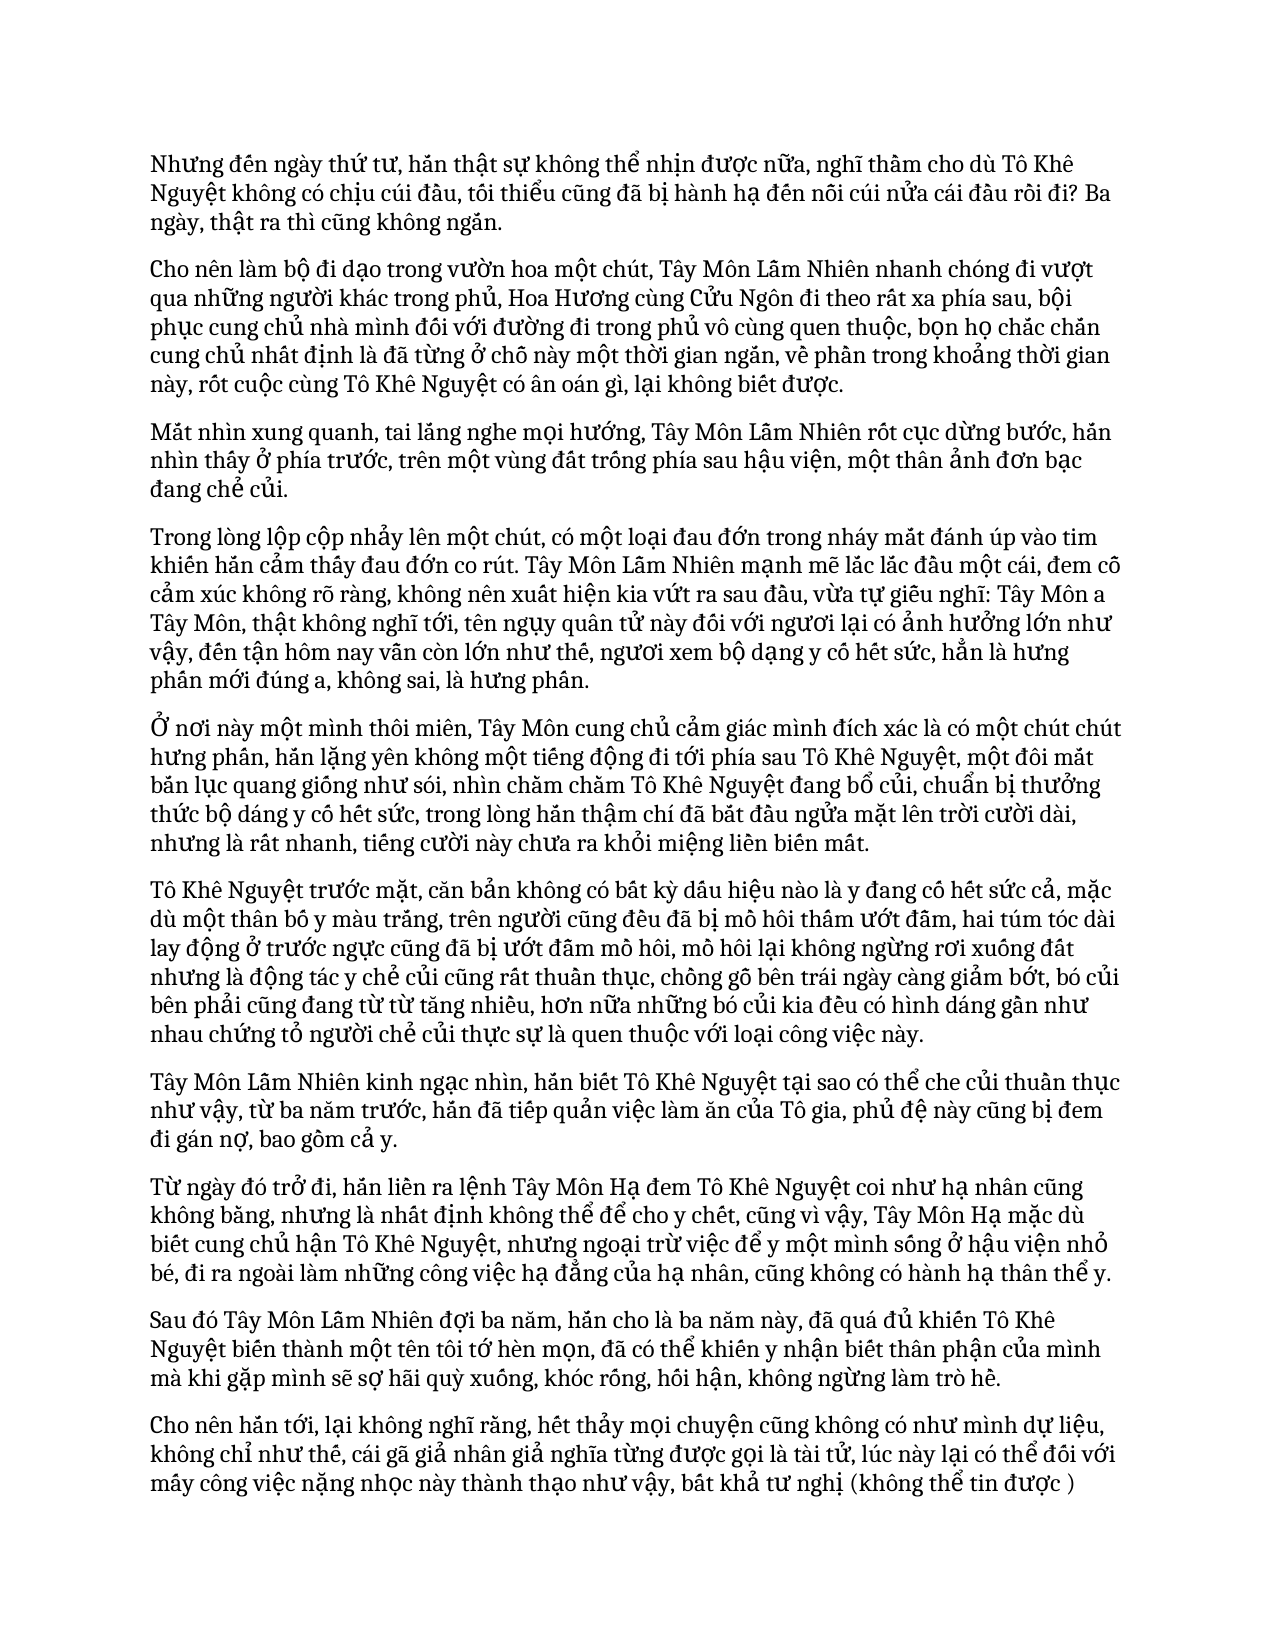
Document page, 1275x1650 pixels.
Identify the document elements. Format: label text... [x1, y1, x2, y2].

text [150, 1411, 1125, 1497]
text Nhưng đến ngày thứ tư, hắn thật sự không thể nhịn được nữa, nghĩ thầm cho dù Tô Khê Nguyệt không có chịu cúi đầu, tối thiểu cũng đã bị hành hạ đến nỗi cúi nửa cái đầu rồi đi? Ba ngày, thật ra thì cũng không ngắn. [150, 150, 1125, 236]
text Từ ngày đó trở đi, hắn liền ra lệnh Tây Môn Hạ đem Tô Khê Nguyệt coi như hạ nhân cũng không bằng, nhưng là nhất định không thể để cho y chết, cũng vì vậy, Tây Môn Hạ mặc dù biết cung chủ hận Tô Khê Nguyệt, nhưng ngoại trừ việc để y một mình sống ở hậu viện nhỏ bé, đi ra ngoài làm những công việc hạ đẳng của hạ nhân, cũng không có hành hạ thân thể y. [150, 1172, 1125, 1287]
text Cho nên làm bộ đi dạo trong vườn hoa một chút, Tây Môn Lẫm Nhiên nhanh chóng đi vượt qua những người khác trong phủ, Hoa Hương cùng Cửu Ngôn đi theo rất xa phía sau, bội phục cung chủ nhà mình đối với đường đi trong phủ vô cùng quen thuộc, bọn họ chắc chắn cung chủ nhất định là đã từng ở chỗ này một thời gian ngắn, về phần trong khoảng thời gian này, rốt cuộc cùng Tô Khê Nguyệt có ân oán gì, lại không biết được. [150, 255, 1125, 399]
text Sau đó Tây Môn Lẫm Nhiên đợi ba năm, hắn cho là ba năm này, đã quá đủ khiến Tô Khê Nguyệt biến thành một tên tôi tớ hèn mọn, đã có thể khiến y nhận biết thân phận của mình mà khi gặp mình sẽ sợ hãi quỳ xuống, khóc rống, hối hận, không ngừng làm trò hề. [150, 1306, 1125, 1392]
text Ở nơi này một mình thôi miên, Tây Môn cung chủ cảm giác mình đích xác là có một chút chút hưng phấn, hắn lặng yên không một tiếng động đi tới phía sau Tô Khê Nguyệt, một đôi mắt bắn lục quang giống như sói, nhìn chằm chằm Tô Khê Nguyệt đang bổ củi, chuẩn bị thưởng thức bộ dáng y cố hết sức, trong lòng hắn thậm chí đã bắt đầu ngửa mặt lên trời cười dài, nhưng là rất nhanh, tiếng cười này chưa ra khỏi miệng liền biến mất. [150, 714, 1125, 857]
text Tây Môn Lẫm Nhiên kinh ngạc nhìn, hắn biết Tô Khê Nguyệt tại sao có thể che củi thuần thục như vậy, từ ba năm trước, hắn đã tiếp quản việc làm ăn của Tô gia, phủ đệ này cũng bị đem đi gán nợ, bao gồm cả y. [150, 1067, 1125, 1154]
text Mắt nhìn xung quanh, tai lắng nghe mọi hướng, Tây Môn Lẫm Nhiên rốt cục dừng bước, hắn nhìn thấy ở phía trước, trên một vùng đất trống phía sau hậu viện, một thân ảnh đơn bạc đang chẻ củi. [150, 417, 1125, 504]
text Trong lòng lộp cộp nhảy lên một chút, có một loại đau đớn trong nháy mắt đánh úp vào tim khiến hắn cảm thấy đau đớn co rút. Tây Môn Lẫm Nhiên mạnh mẽ lắc lắc đầu một cái, đem cỗ cảm xúc không rõ ràng, không nên xuất hiện kia vứt ra sau đầu, vừa tự giễu nghĩ: Tây Môn a Tây Môn, thật không nghĩ tới, tên ngụy quân tử này đối với ngươi lại có ảnh hưởng lớn như vậy, đến tận hôm nay vẫn còn lớn như thế, ngươi xem bộ dạng y cố hết sức, hẳn là hưng phấn mới đúng a, không sai, là hưng phấn. [150, 522, 1125, 695]
text Tô Khê Nguyệt trước mặt, căn bản không có bất kỳ dấu hiệu nào là y đang cố hết sức cả, mặc dù một thân bố y màu trắng, trên người cũng đều đã bị mồ hôi thấm ướt đẫm, hai túm tóc dài lay động ở trước ngực cũng đã bị ướt đẫm mồ hôi, mồ hôi lại không ngừng rơi xuống đất nhưng là động tác y chẻ củi cũng rất thuần thục, chồng gỗ bên trái ngày càng giảm bớt, bó củi bên phải cũng đang từ từ tăng nhiều, hơn nữa những bó củi kia đều có hình dáng gần như nhau chứng tỏ người chẻ củi thực sự là quen thuộc với loại công việc này. [150, 876, 1125, 1049]
